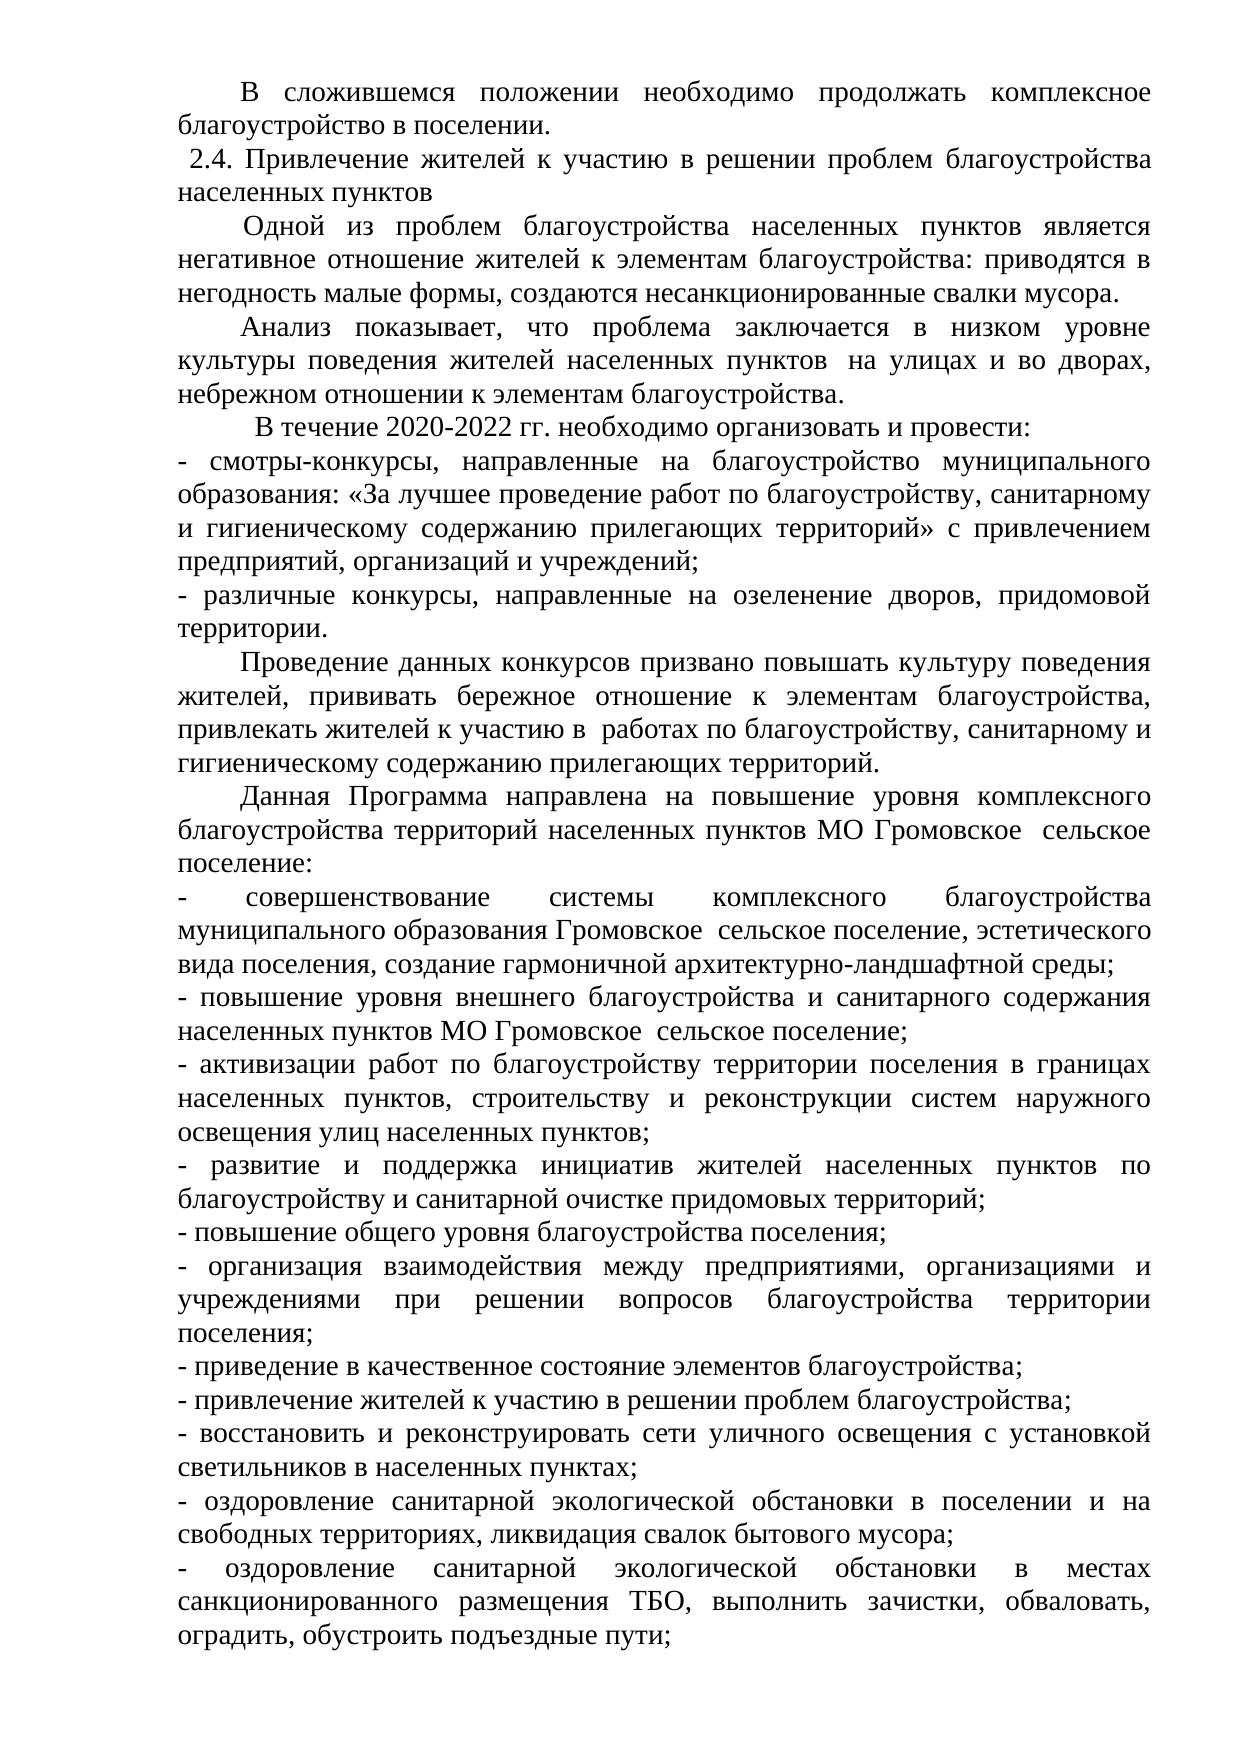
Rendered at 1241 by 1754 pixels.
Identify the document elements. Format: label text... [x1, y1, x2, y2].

text Анализ показывает, что проблема заключается в низком уровне культуры поведения жителей населенных пунктов на улицах и во дворах, небрежном отношении к элементам благоустройства. [177, 309, 1152, 409]
text - активизации работ по благоустройству территории поселения в границах населенных пунктов, строительству и реконструкции систем наружного освещения улиц населенных пунктов; [177, 1047, 1152, 1147]
text Проведение данных конкурсов призвано повышать культуру поведения жителей, прививать бережное отношение к элементам благоустройства, привлекать жителей к участию в работах по благоустройству, санитарному и гигиеническому содержанию прилегающих территорий. [177, 644, 1152, 778]
text - повышение уровня внешнего благоустройства и санитарного содержания населенных пунктов МО Громовское сельское поселение; [177, 979, 1152, 1047]
text - приведение в качественное состояние элементов благоустройства; [177, 1348, 1152, 1382]
text В течение 2020-2022 гг. необходимо организовать и провести: [177, 409, 1152, 443]
text - организация взаимодействия между предприятиями, организациями и учреждениями при решении вопросов благоустройства территории поселения; [177, 1248, 1152, 1348]
text - смотры-конкурсы, направленные на благоустройство муниципального образования: «За лучшее проведение работ по благоустройству, санитарному и гигиеническому содержанию прилегающих территорий» с привлечением предприятий, организаций и учреждений; [177, 443, 1152, 577]
text 2.4. Привлечение жителей к участию в решении проблем благоустройства населенных пунктов [177, 141, 1152, 208]
text - привлечение жителей к участию в решении проблем благоустройства; [177, 1382, 1152, 1416]
text - оздоровление санитарной экологической обстановки в поселении и на свободных территориях, ликвидация свалок бытового мусора; [177, 1483, 1152, 1550]
text - развитие и поддержка инициатив жителей населенных пунктов по благоустройству и санитарной очистке придомовых территорий; [177, 1147, 1152, 1214]
text В сложившемся положении необходимо продолжать комплексное благоустройство в поселении. [177, 74, 1152, 141]
text - совершенствование системы комплексного благоустройства муниципального образования Громовское сельское поселение, эстетического вида поселения, создание гармоничной архитектурно-ландшафтной среды; [177, 879, 1152, 979]
text - восстановить и реконструировать сети уличного освещения с установкой светильников в населенных пунктах; [177, 1416, 1152, 1483]
text - повышение общего уровня благоустройства поселения; [177, 1214, 1152, 1248]
text Одной из проблем благоустройства населенных пунктов является негативное отношение жителей к элементам благоустройства: приводятся в негодность малые формы, создаются несанкционированные свалки мусора. [177, 208, 1152, 309]
text Данная Программа направлена на повышение уровня комплексного благоустройства территорий населенных пунктов МО Громовское сельское поселение: [177, 778, 1152, 879]
text - различные конкурсы, направленные на озеленение дворов, придомовой территории. [177, 577, 1152, 644]
text - оздоровление санитарной экологической обстановки в местах санкционированного размещения ТБО, выполнить зачистки, обваловать, оградить, обустроить подъездные пути; [177, 1550, 1152, 1650]
